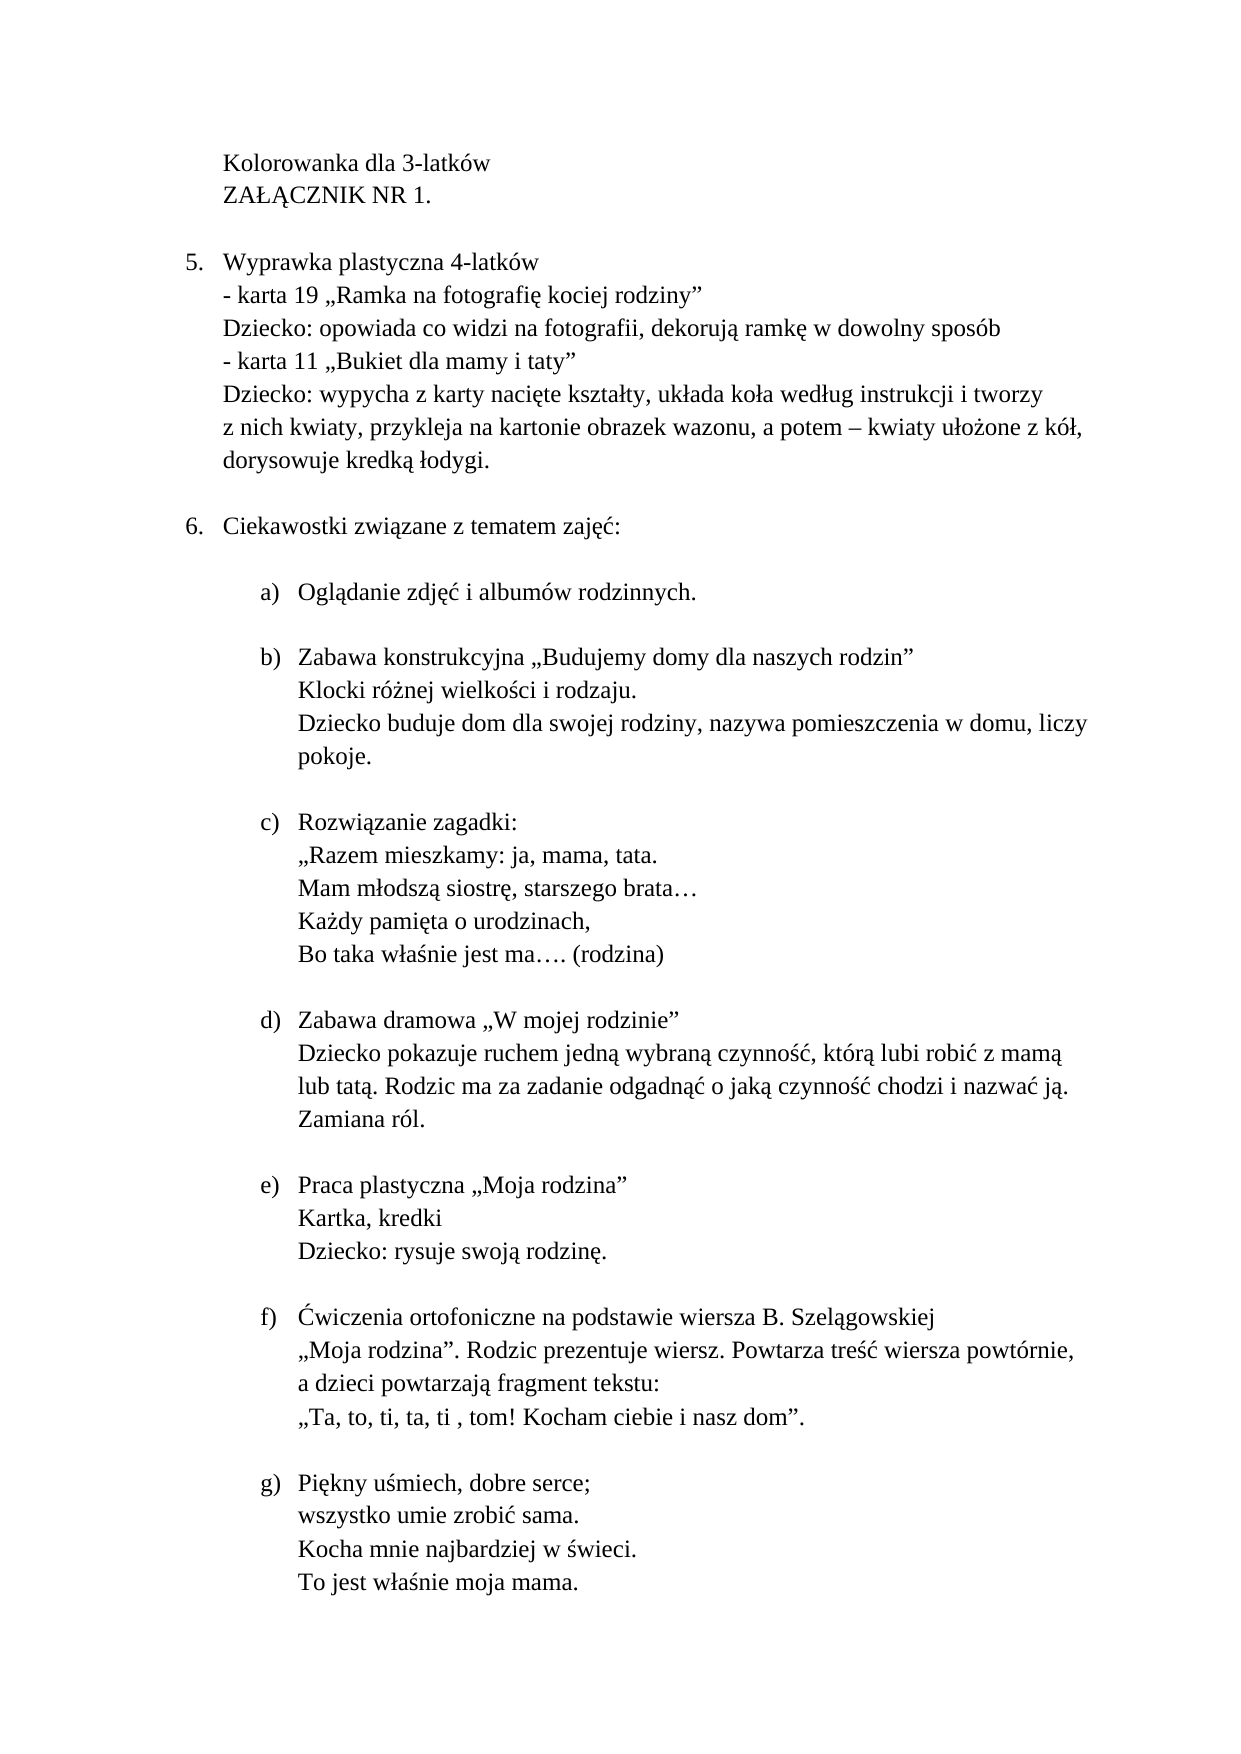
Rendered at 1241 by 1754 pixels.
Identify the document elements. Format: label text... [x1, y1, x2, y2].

list Dziecko buduje dom dla swojej rodziny, nazywa pomieszczenia w domu, liczy pokoje. [298, 708, 1093, 770]
list Praca plastyczna „Moja rodzina” [260, 1170, 1093, 1199]
list Dziecko: opowiada co widzi na fotografii, dekorują ramkę w dowolny sposób [223, 313, 1093, 341]
list Ciekawostki związane z tematem zajęć: [185, 511, 1093, 539]
list Ćwiczenia ortofoniczne na podstawie wiersza B. Szelągowskiej „Moja rodzina”. Rodzic prezentuje wiersz. Powtarza treść wiersza powtórnie, a dzieci powtarzają fragment tekstu: [260, 1302, 1093, 1397]
list Kolorowanka dla 3-latków [223, 148, 1093, 176]
list To jest właśnie moja mama. [298, 1567, 1093, 1595]
list - karta 11 „Bukiet dla mamy i taty” [223, 346, 1093, 374]
list - karta 19 „Ramka na fotografię kociej rodziny” [223, 280, 1093, 308]
list Bo taka właśnie jest ma…. (rodzina) [298, 939, 1093, 968]
list Wyprawka plastyczna 4-latków [185, 247, 1093, 275]
list wszystko umie zrobić sama. [298, 1501, 1093, 1529]
list Kartka, kredki [298, 1203, 1093, 1232]
list Oglądanie zdjęć i albumów rodzinnych. [260, 577, 1093, 606]
list Kocha mnie najbardziej w świeci. [298, 1534, 1093, 1562]
list Dziecko: rysuje swoją rodzinę. [298, 1236, 1093, 1265]
list Zabawa dramowa „W mojej rodzinie” [260, 1005, 1093, 1034]
list Zabawa konstrukcyjna „Budujemy domy dla naszych rodzin” [260, 642, 1093, 671]
list ZAŁĄCZNIK NR 1. [223, 181, 1093, 209]
list Każdy pamięta o urodzinach, [298, 906, 1093, 935]
list Klocki różnej wielkości i rodzaju. [298, 675, 1093, 704]
list Piękny uśmiech, dobre serce; [260, 1468, 1093, 1496]
list Dziecko: wypycha z karty nacięte kształty, układa koła według instrukcji i tworzy z nich kwiaty, przykleja na kartonie obrazek wazonu, a potem – kwiaty ułożone z kół, dorysowuje kredką łodygi. [223, 379, 1093, 473]
list Mam młodszą siostrę, starszego brata… [298, 873, 1093, 902]
list „Razem mieszkamy: ja, mama, tata. [298, 840, 1093, 869]
list Dziecko pokazuje ruchem jedną wybraną czynność, którą lubi robić z mamą lub tatą. Rodzic ma za zadanie odgadnąć o jaką czynność chodzi i nazwać ją. Zamiana ról. [298, 1038, 1093, 1133]
list „Ta, to, ti, ta, ti , tom! Kocham ciebie i nasz dom”. [298, 1402, 1093, 1430]
list Rozwiązanie zagadki: [260, 807, 1093, 836]
